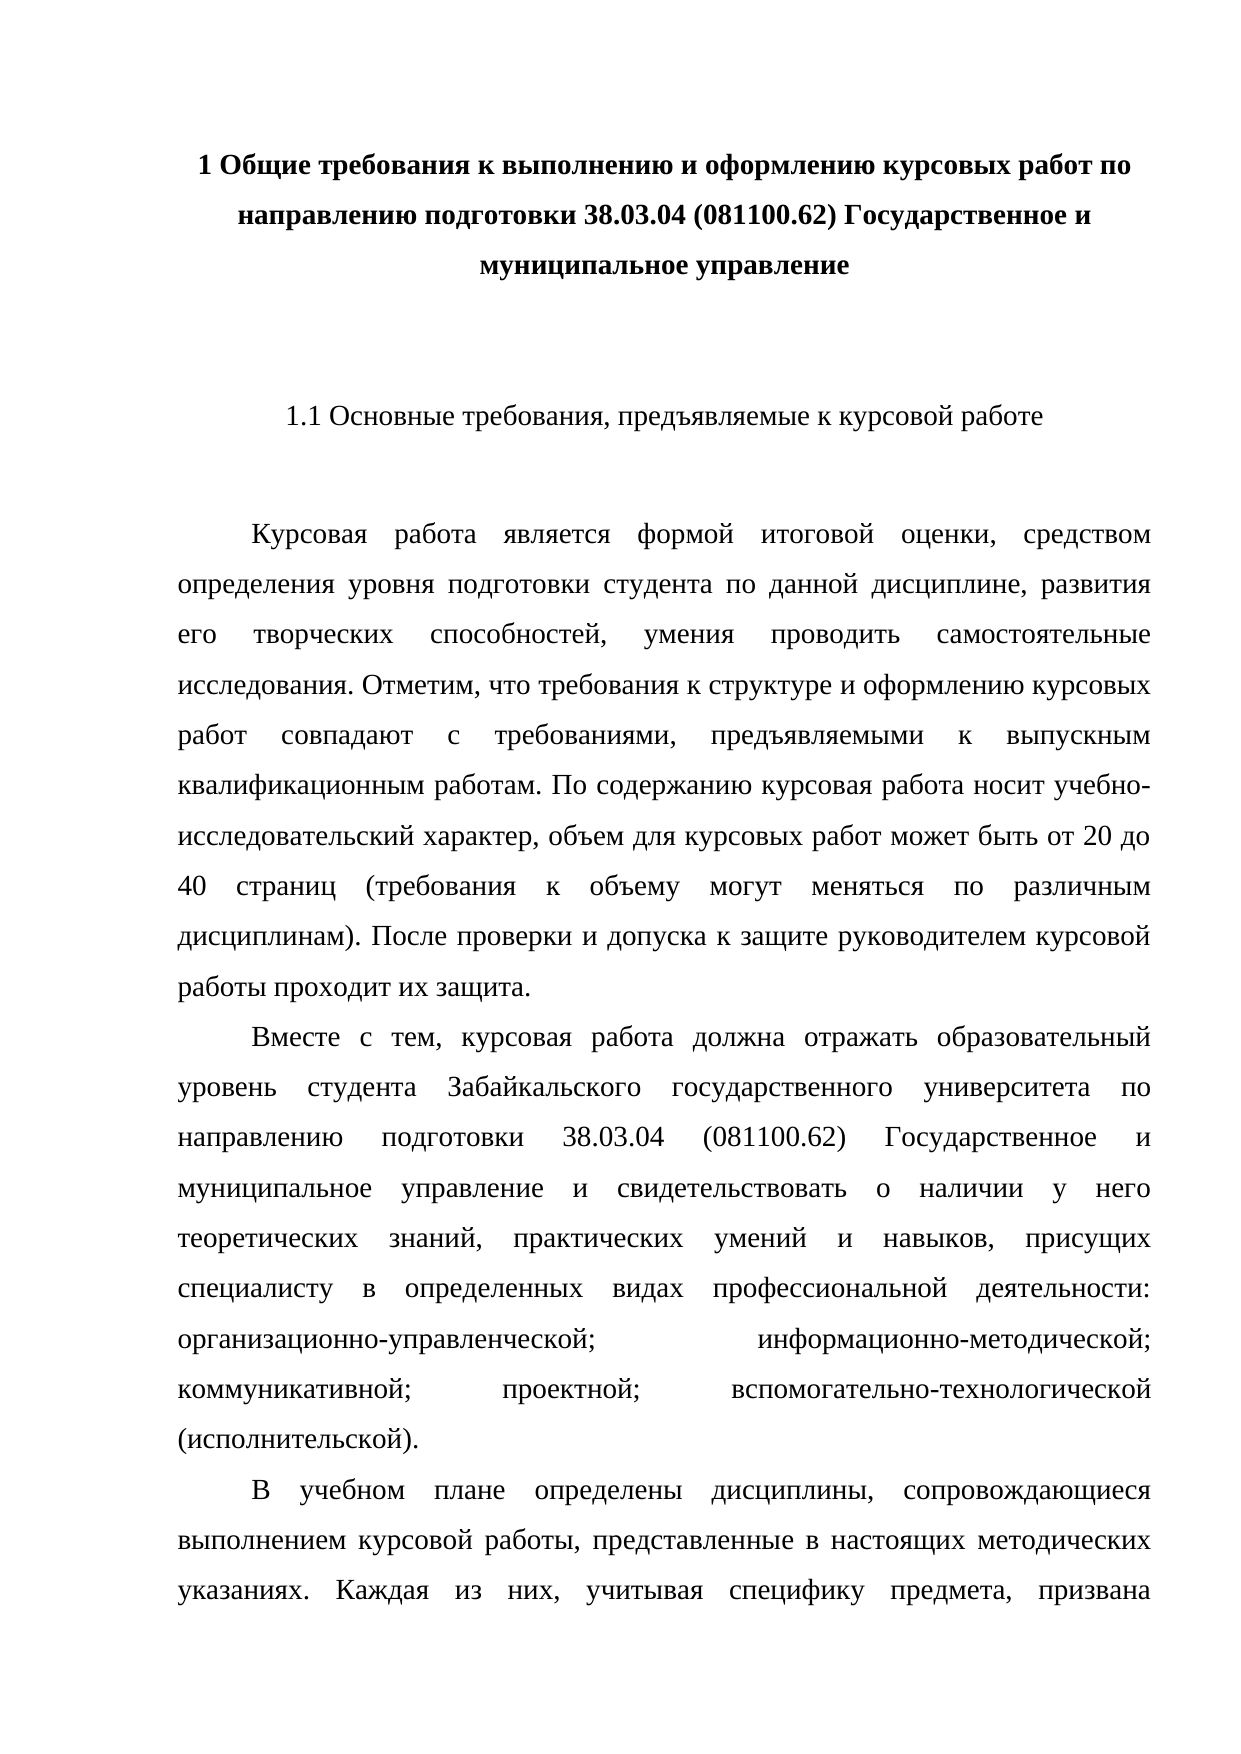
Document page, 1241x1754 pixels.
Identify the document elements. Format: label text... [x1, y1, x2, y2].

text Вместе с тем, курсовая работа должна отражать образовательный уровень студента Забайкальского государственного университета по направлению подготовки 38.03.04 (081100.62) Государственное и муниципальное управление и свидетельствовать о наличии у него теоретических знаний, практических умений и навыков, присущих специалисту в определенных видах профессиональной деятельности: организационно-управленческой; информационно-методической; коммуникативной; проектной; вспомогательно-технологической (исполнительской). [177, 1019, 1152, 1455]
text 1 Общие требования к выполнению и оформлению курсовых работ по направлению подготовки 38.03.04 (081100.62) Государственное и муниципальное управление [177, 147, 1152, 281]
text 1.1 Основные требования, предъявляемые к курсовой работе [177, 398, 1152, 432]
text Курсовая работа является формой итоговой оценки, средством определения уровня подготовки студента по данной дисциплине, развития его творческих способностей, умения проводить самостоятельные исследования. Отметим, что требования к структуре и оформлению курсовых работ совпадают с требованиями, предъявляемыми к выпускным квалификационным работам. По содержанию курсовая работа носит учебно-исследовательский характер, объем для курсовых работ может быть от 20 до 40 страниц (требования к объему могут меняться по различным дисциплинам). После проверки и допуска к защите руководителем курсовой работы проходит их защита. [177, 516, 1152, 1002]
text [177, 1472, 1152, 1606]
